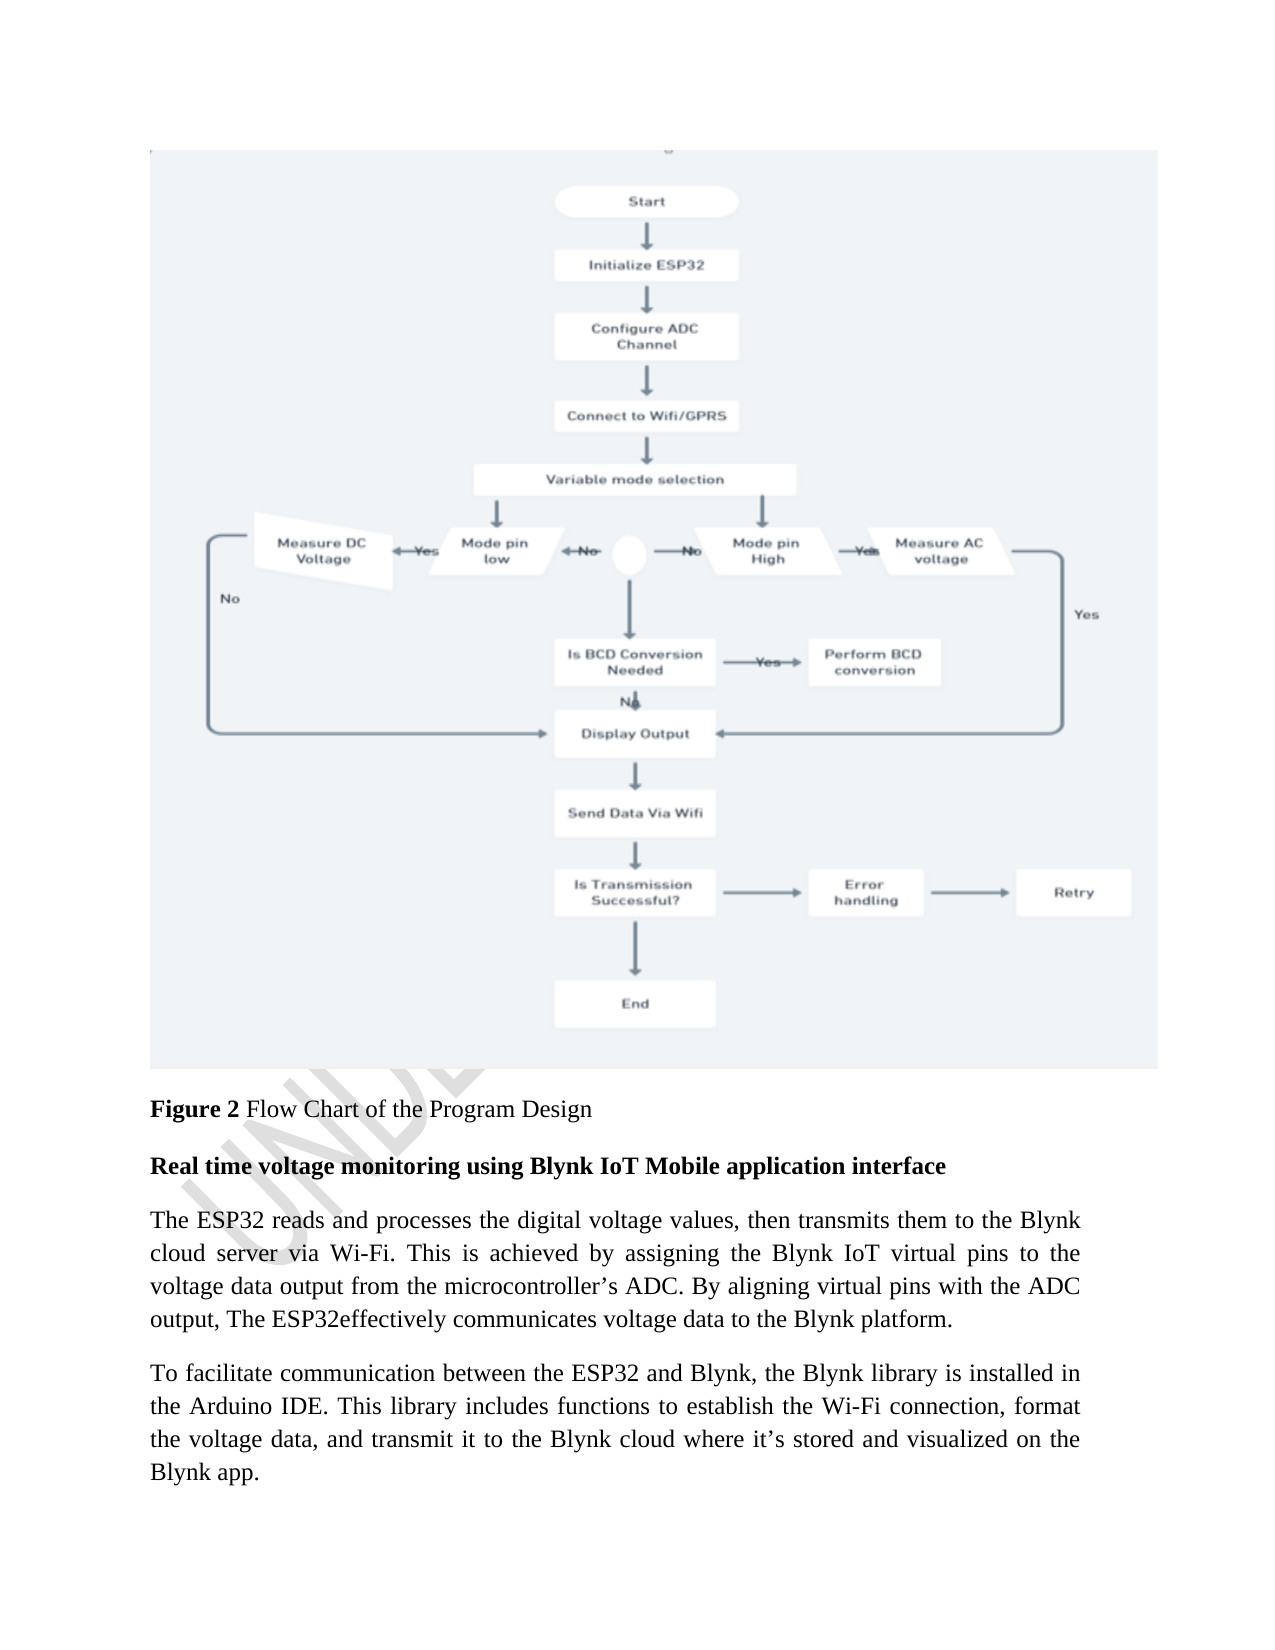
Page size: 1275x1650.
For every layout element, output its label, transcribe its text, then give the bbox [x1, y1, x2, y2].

text Real time voltage monitoring using Blynk IoT Mobile application interface [150, 1151, 1125, 1180]
text Figure 2 Flow Chart of the Program Design [150, 1094, 1125, 1122]
text To facilitate communication between the ESP32 and Blynk, the Blynk library is installed in the Arduino IDE. This library includes functions to establish the Wi-Fi connection, format the voltage data, and transmit it to the Blynk cloud where it’s stored and visualized on the Blynk app. [150, 1358, 1082, 1486]
picture [150, 150, 1158, 1069]
text The ESP32 reads and processes the digital voltage values, then transmits them to the Blynk cloud server via Wi-Fi. This is achieved by assigning the Blynk IoT virtual pins to the voltage data output from the microcontroller’s ADC. By aligning virtual pins with the ADC output, The ESP32effectively communicates voltage data to the Blynk platform. [150, 1205, 1082, 1333]
